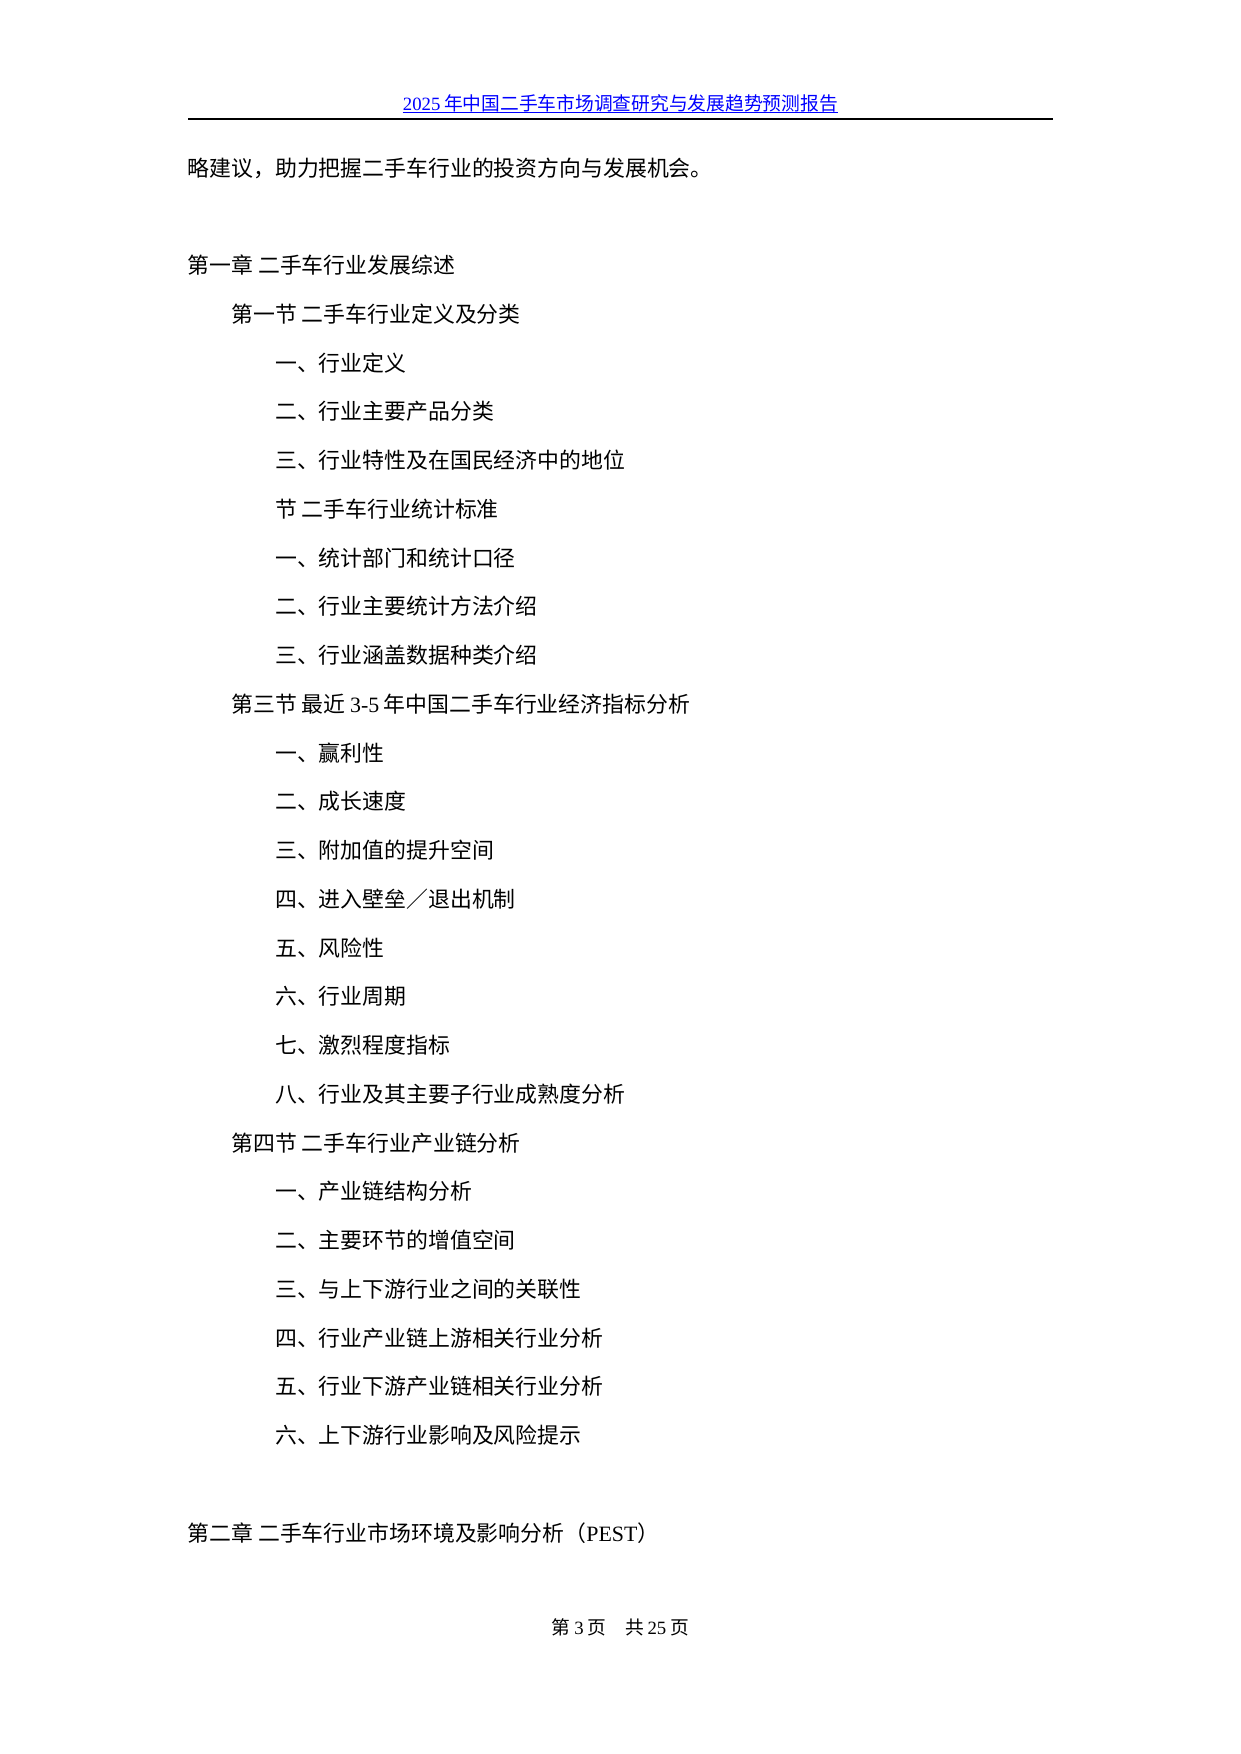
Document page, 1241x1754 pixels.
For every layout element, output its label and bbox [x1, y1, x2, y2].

text [187, 150, 1053, 1548]
